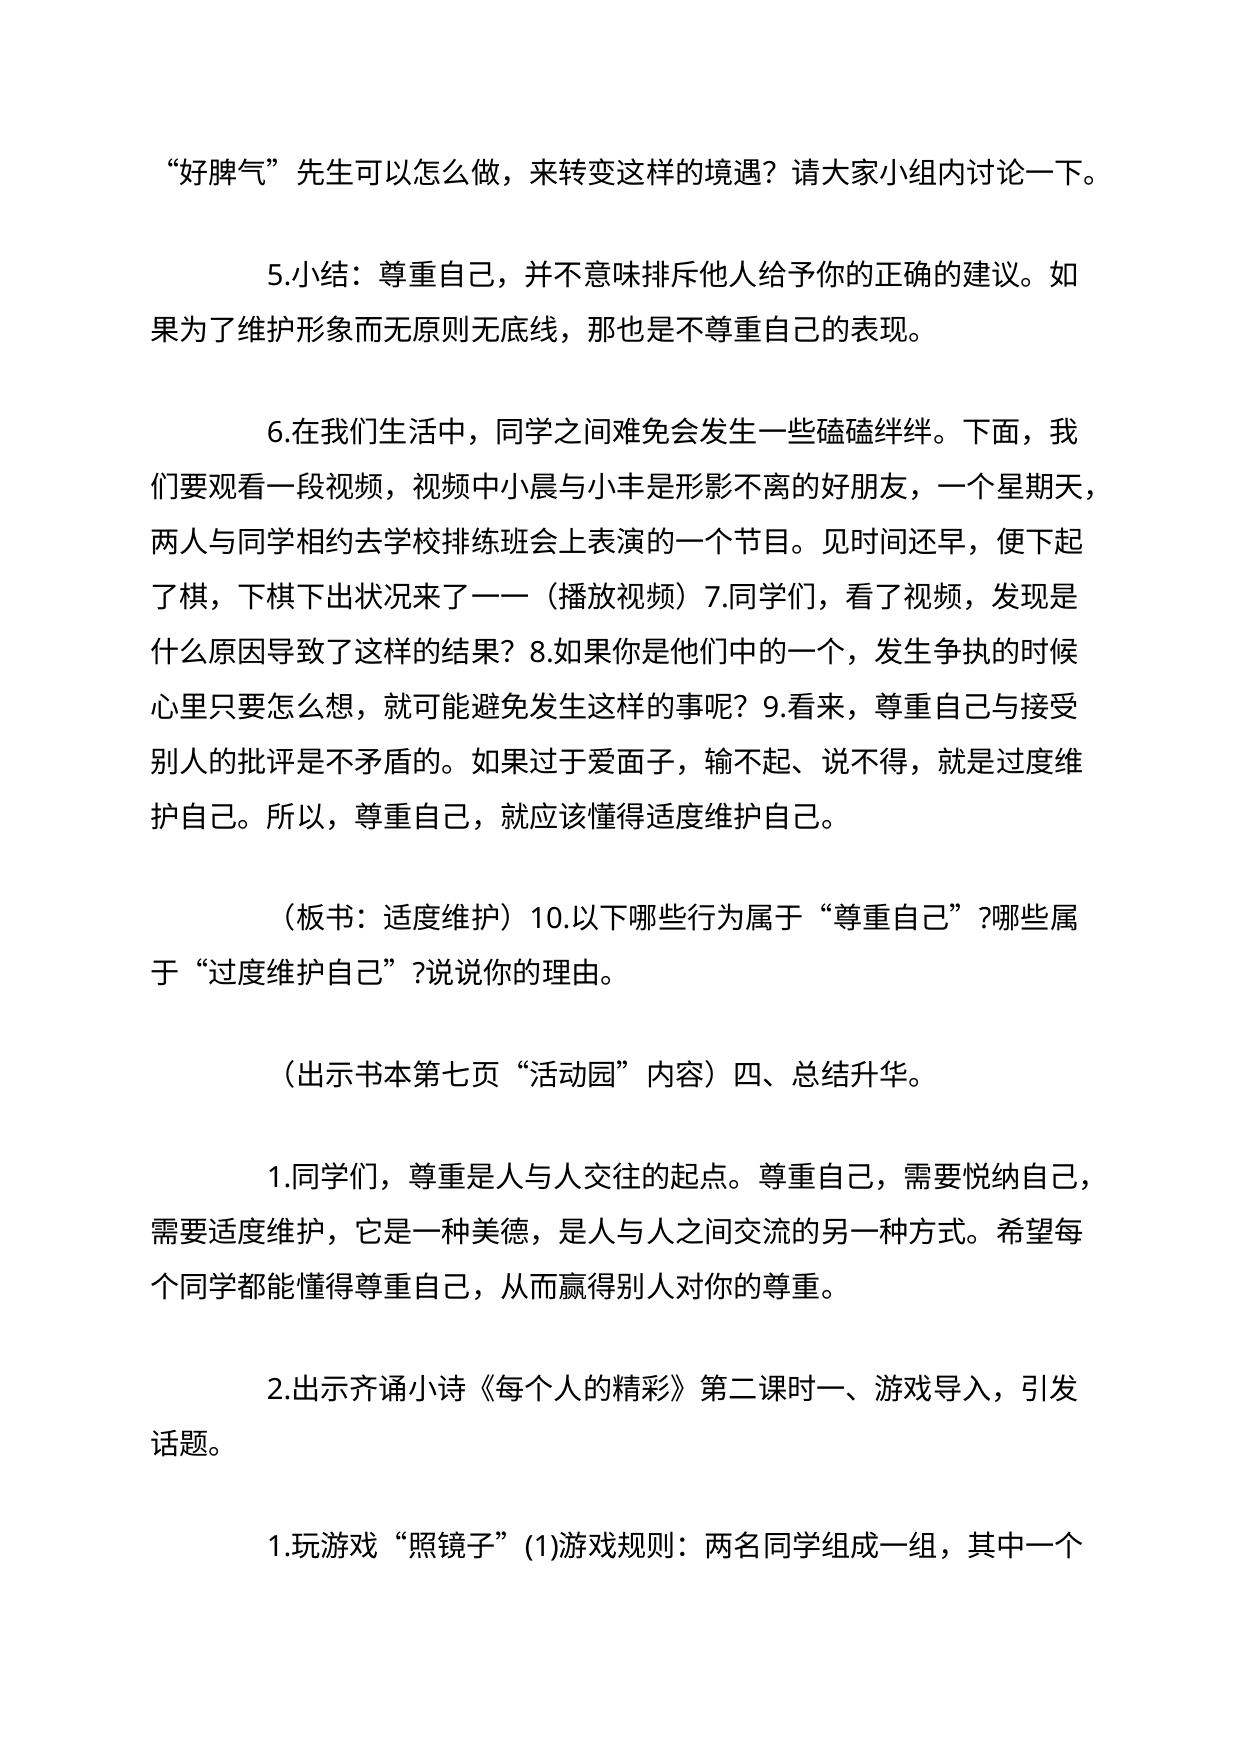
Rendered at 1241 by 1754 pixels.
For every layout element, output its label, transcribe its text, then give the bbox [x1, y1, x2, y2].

text （板书：适度维护）10.以下哪些行为属于“尊重自己”?哪些属于“过度维护自己”?说说你的理由。 [150, 895, 1090, 992]
text （出示书本第七页“活动园”内容）四、总结升华。 [150, 1052, 1090, 1094]
text 6.在我们生活中，同学之间难免会发生一些磕磕绊绊。下面，我们要观看一段视频，视频中小晨与小丰是形影不离的好朋友，一个星期天，两人与同学相约去学校排练班会上表演的一个节目。见时间还早，便下起了棋，下棋下出状况来了一一（播放视频）7.同学们，看了视频，发现是什么原因导致了这样的结果？8.如果你是他们中的一个，发生争执的时候心里只要怎么想，就可能避免发生这样的事呢？9.看来，尊重自己与接受别人的批评是不矛盾的。如果过于爱面子，输不起、说不得，就是过度维护自己。所以，尊重自己，就应该懂得适度维护自己。 [150, 408, 1090, 836]
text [150, 1522, 1090, 1564]
text 5.小结：尊重自己，并不意味排斥他人给予你的正确的建议。如果为了维护形象而无原则无底线，那也是不尊重自己的表现。 [150, 252, 1090, 349]
text 1.同学们，尊重是人与人交往的起点。尊重自己，需要悦纳自己，需要适度维护，它是一种美德，是人与人之间交流的另一种方式。希望每个同学都能懂得尊重自己，从而赢得别人对你的尊重。 [150, 1154, 1090, 1306]
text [150, 150, 1090, 192]
text 2.出示齐诵小诗《每个人的精彩》第二课时一、游戏导入，引发话题。 [150, 1365, 1090, 1463]
